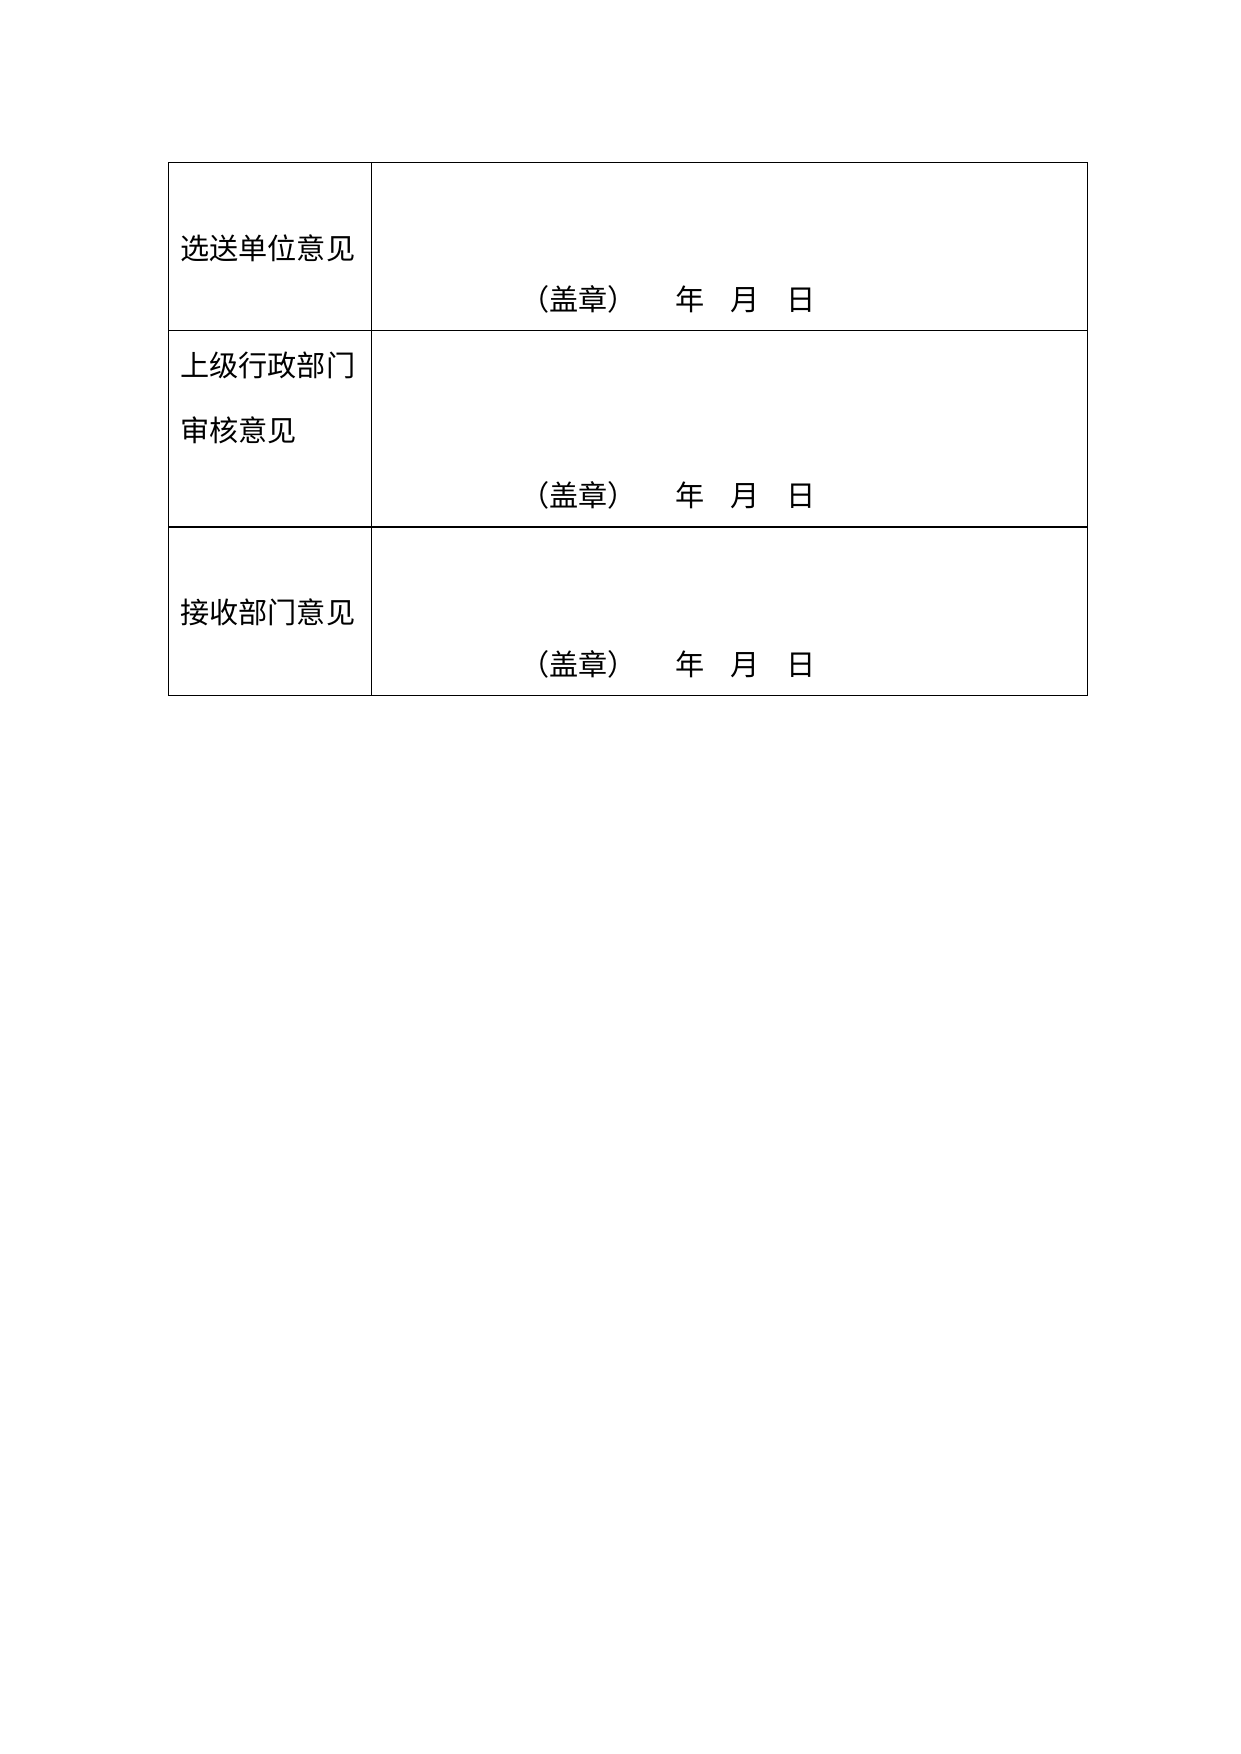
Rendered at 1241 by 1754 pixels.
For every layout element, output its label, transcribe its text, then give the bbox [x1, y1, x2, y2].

table_cell 上级行政部门 审核意见 [169, 331, 371, 526]
table_cell （盖章） 年 月 日 [372, 331, 1087, 526]
table_cell （盖章） 年 月 日 [372, 163, 1087, 330]
table_cell 接收部门意见 [169, 528, 371, 695]
table_cell 选送单位意见 [169, 163, 371, 330]
table_cell （盖章） 年 月 日 [372, 528, 1087, 695]
